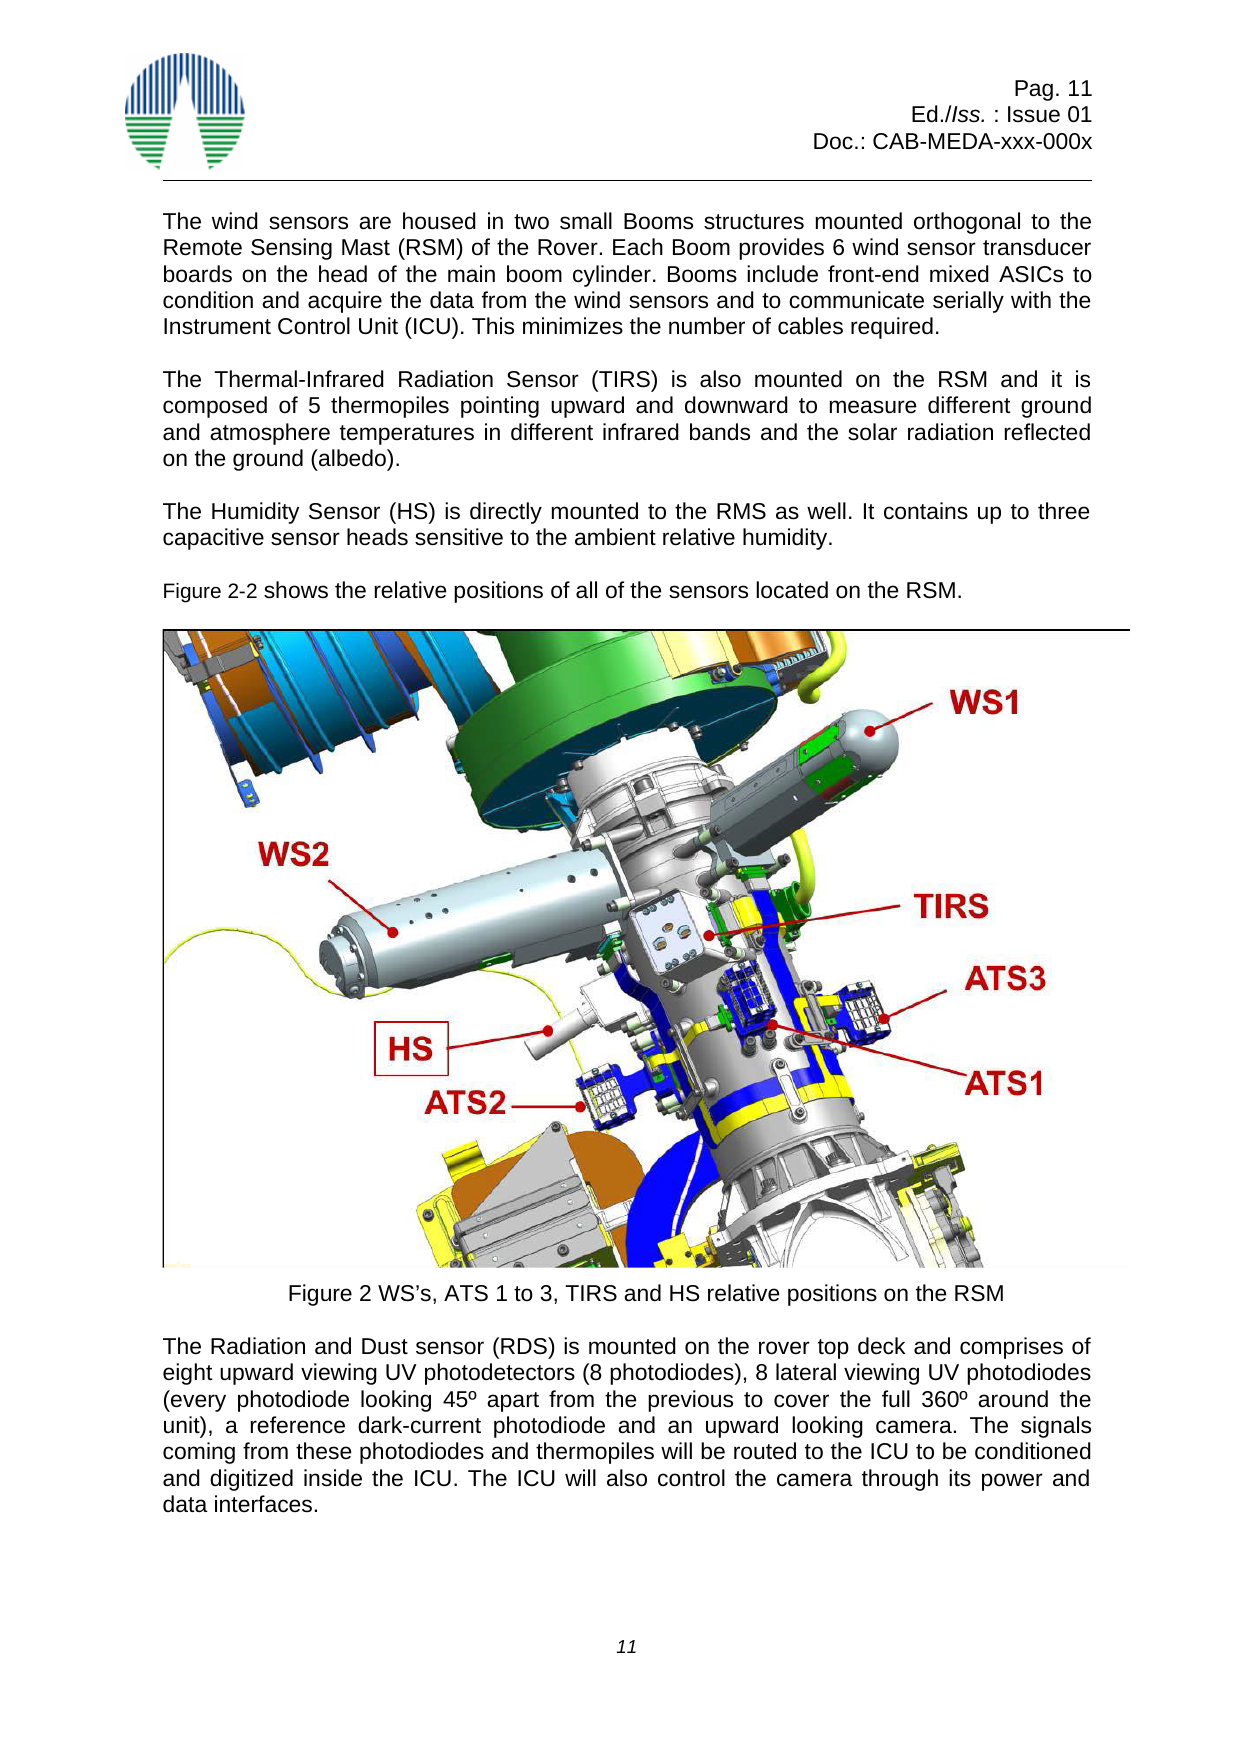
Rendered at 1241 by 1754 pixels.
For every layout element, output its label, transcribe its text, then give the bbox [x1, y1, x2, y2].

text Figure 2-2 shows the relative positions of all of the sensors located on the RSM. [162, 577, 1092, 603]
text The Humidity Sensor (HS) is directly mounted to the RMS as well. It contains up to three capacitive sensor heads sensitive to the ambient relative humidity. [162, 498, 1092, 550]
text The Thermal-Infrared Radiation Sensor (TIRS) is also mounted on the RSM and it is composed of 5 thermopiles pointing upward and downward to measure different ground and atmosphere temperatures in different infrared bands and the solar radiation reflected on the ground (albedo). [162, 366, 1092, 471]
text The Radiation and Dust sensor (RDS) is mounted on the rover top deck and comprises of eight upward viewing UV photodetectors (8 photodiodes), 8 lateral viewing UV photodiodes (every photodiode looking 45º apart from the previous to cover the full 360º around the unit), a reference dark-current photodiode and an upward looking camera. The signals coming from these photodiodes and thermopiles will be routed to the ICU to be conditioned and digitized inside the ICU. The ICU will also control the camera through its power and data interfaces. [162, 1333, 1092, 1517]
text The wind sensors are housed in two small Booms structures mounted orthogonal to the Remote Sensing Mast (RSM) of the Rover. Each Boom provides 6 wind sensor transducer boards on the head of the main boom cylinder. Booms include front-end mixed ASICs to condition and acquire the data from the wind sensors and to communicate serially with the Instrument Control Unit (ICU). This minimizes the number of cables required. [162, 208, 1092, 339]
